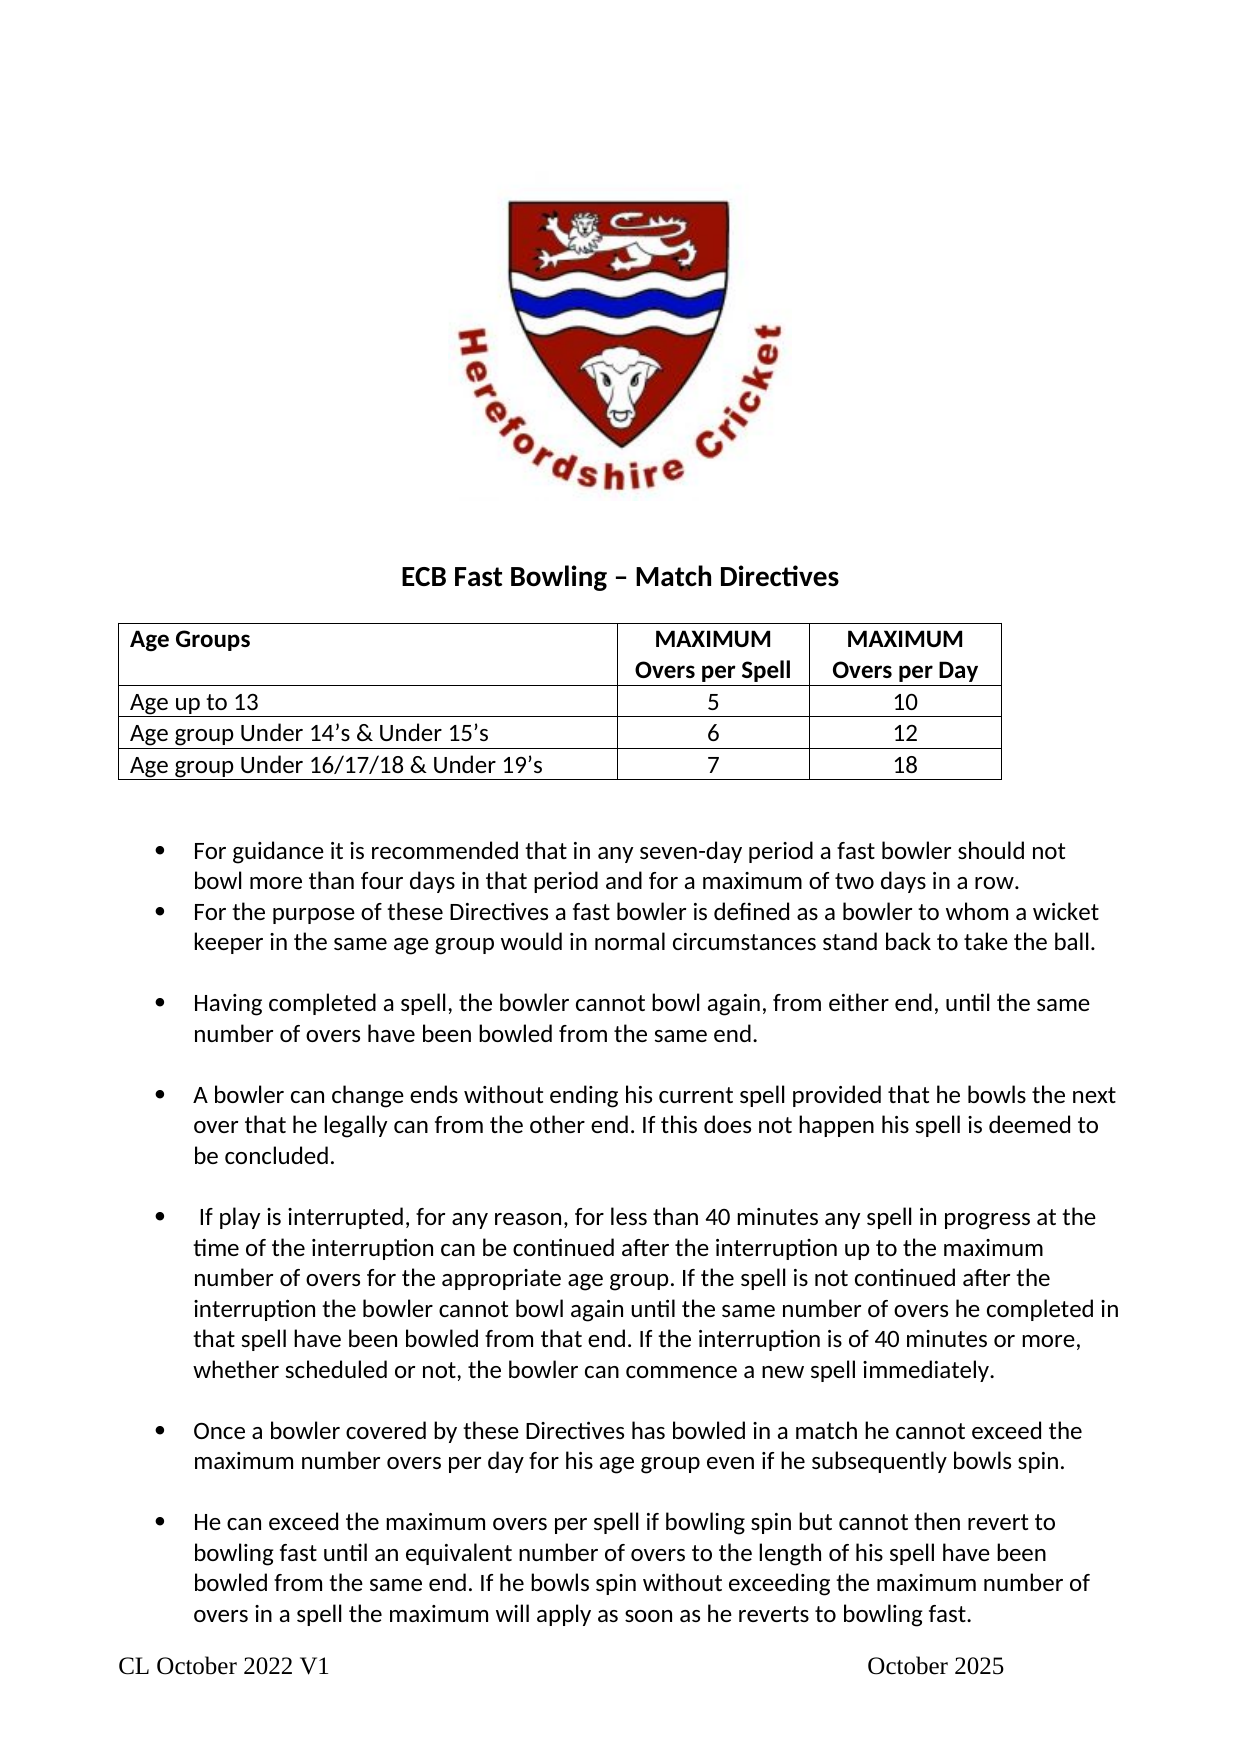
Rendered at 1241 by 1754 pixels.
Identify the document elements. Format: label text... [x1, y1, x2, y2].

table_cell 10 [810, 686, 1001, 716]
table_header MAXIMUM Overs per Day [810, 624, 1001, 685]
table_cell Age group Under 14’s & Under 15’s [119, 717, 617, 748]
table_cell 6 [618, 717, 809, 748]
table_cell Age up to 13 [119, 686, 617, 716]
table_header Age Groups [119, 624, 617, 685]
text ECB Fast Bowling – Match Directives [118, 558, 1122, 594]
list Having completed a spell, the bowler cannot bowl again, from either end, until the same number of overs have been bowled from the same end. [156, 1017, 1122, 1078]
table_header MAXIMUM Overs per Spell [618, 624, 809, 685]
list For guidance it is recommended that in any seven-day period a fast bowler should not bowl more than four days in that period and for a maximum of two days in a row. [156, 835, 1122, 896]
table_cell Age group Under 16/17/18 & Under 19’s [119, 749, 617, 779]
list If play is interrupted, for any reason, for less than 40 minutes any spell in progress at the time of the interruption can be continued after the interruption up to the maximum number of overs for the appropriate age group. If the spell is not continued after the interruption the bowler cannot bowl again until the same number of overs he completed in that spell have been bowled from that end. If the interruption is of 40 minutes or more, whether scheduled or not, the bowler can commence a new spell immediately. [156, 1230, 1122, 1413]
table_cell 12 [810, 717, 1001, 748]
list A bowler can change ends without ending his current spell provided that he bowls the next over that he legally can from the other end. If this does not happen his spell is deemed to be concluded. [156, 1108, 1122, 1200]
table_cell 7 [618, 749, 809, 779]
table_cell 5 [618, 686, 809, 716]
list For the purpose of these Directives a fast bowler is defined as a bowler to whom a wicket keeper in the same age group would in normal circumstances stand back to take the ball. [156, 925, 1122, 986]
list Once a bowler covered by these Directives has bowled in a match he cannot exceed the maximum number overs per day for his age group even if he subsequently bowls spin. [156, 1444, 1122, 1505]
table_cell 18 [810, 749, 1001, 779]
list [156, 1536, 1122, 1597]
